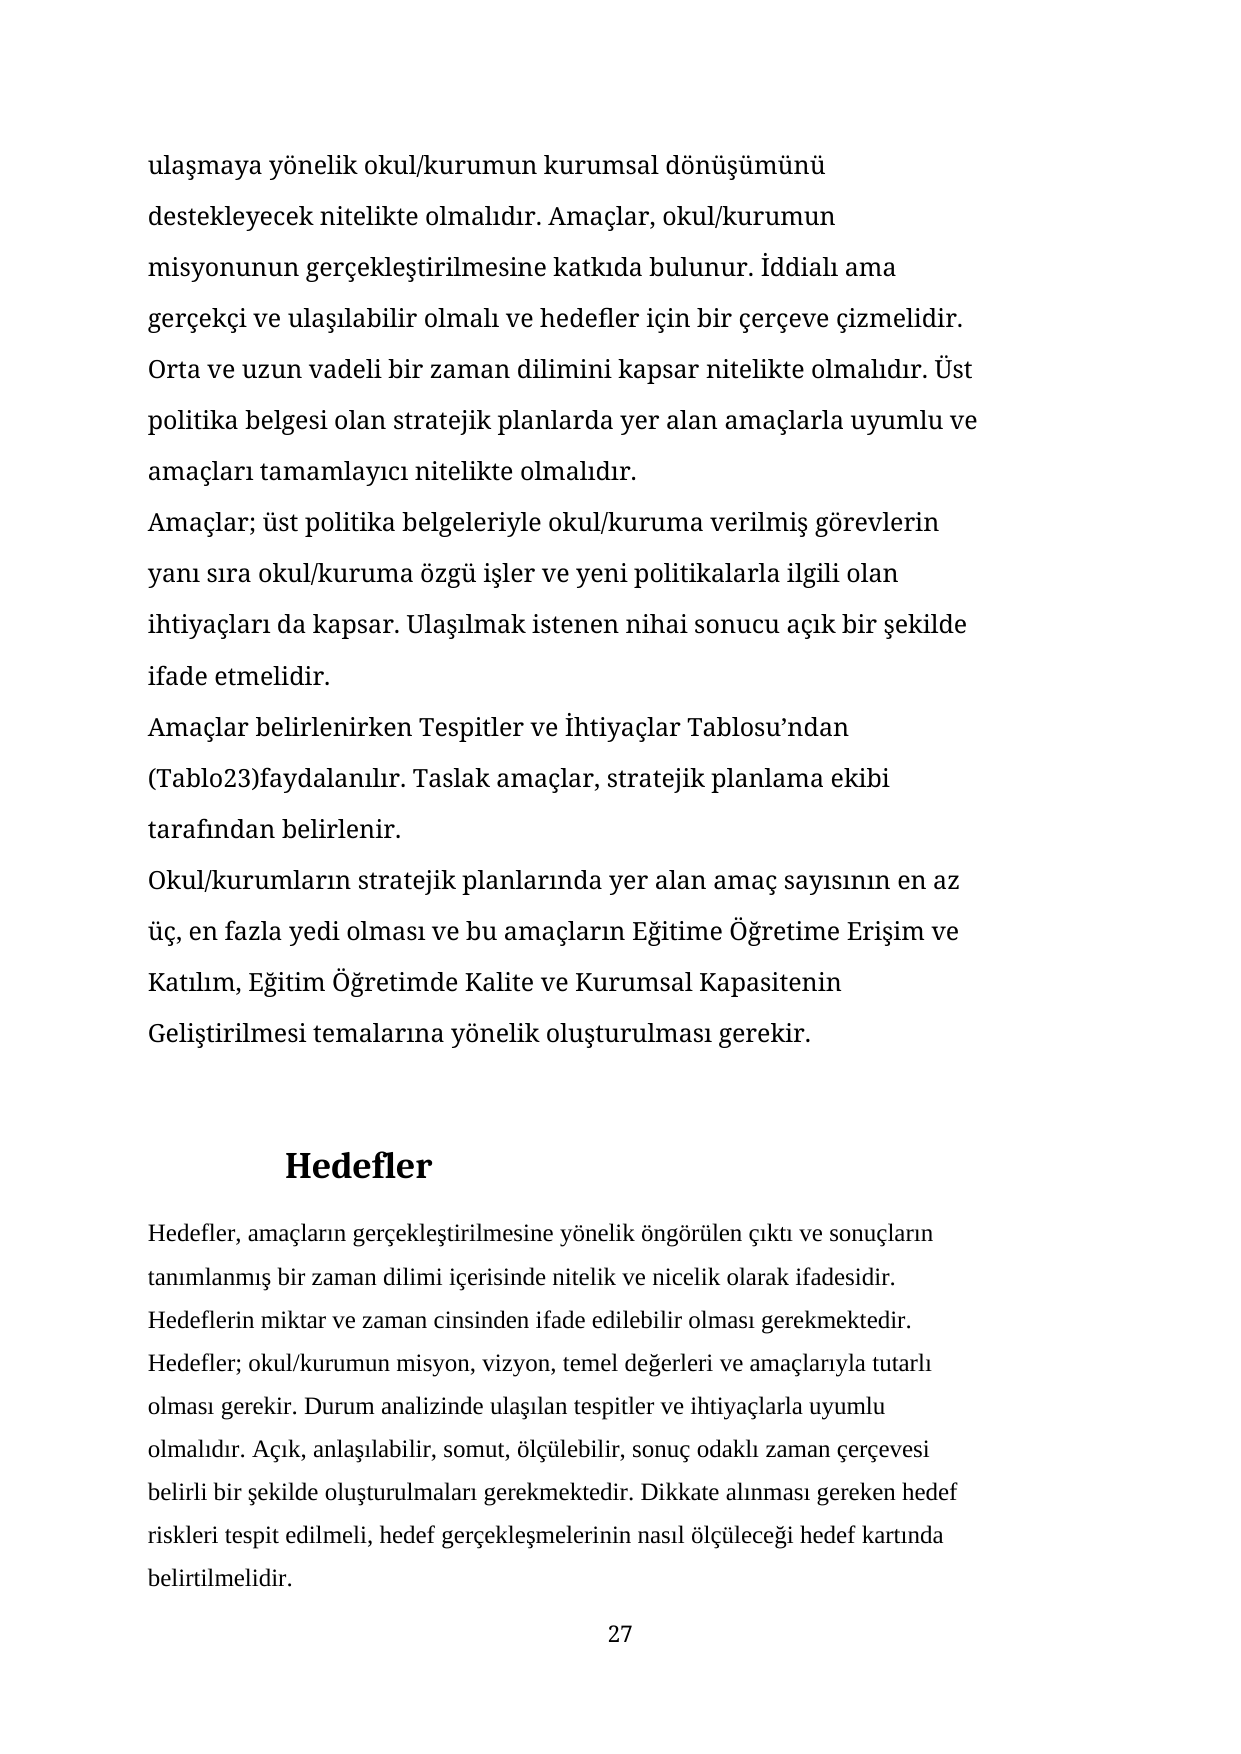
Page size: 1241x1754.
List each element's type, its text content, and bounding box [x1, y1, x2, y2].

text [148, 148, 987, 488]
text Hedefler [285, 1145, 1093, 1188]
text Okul/kurumların stratejik planlarında yer alan amaç sayısının en az üç, en fazla yedi olması ve bu amaçların Eğitime Öğretime Erişim ve Katılım, Eğitim Öğretimde Kalite ve Kurumsal Kapasitenin Geliştirilmesi temalarına yönelik oluşturulması gerekir. [148, 862, 987, 1049]
text Amaçlar belirlenirken Tespitler ve İhtiyaçlar Tablosu’ndan (Tablo23)faydalanılır. Taslak amaçlar, stratejik planlama ekibi tarafından belirlenir. [148, 709, 987, 845]
text Hedefler, amaçların gerçekleştirilmesine yönelik öngörülen çıktı ve sonuçların tanımlanmış bir zaman dilimi içerisinde nitelik ve nicelik olarak ifadesidir. Hedeflerin miktar ve zaman cinsinden ifade edilebilir olması gerekmektedir. Hedefler; okul/kurumun misyon, vizyon, temel değerleri ve amaçlarıyla tutarlı olması gerekir. Durum analizinde ulaşılan tespitler ve ihtiyaçlarla uyumlu olmalıdır. Açık, anlaşılabilir, somut, ölçülebilir, sonuç odaklı zaman çerçevesi belirli bir şekilde oluşturulmaları gerekmektedir. Dikkate alınması gereken hedef riskleri tespit edilmeli, hedef gerçekleşmelerinin nasıl ölçüleceği hedef kartında belirtilmelidir. [148, 1218, 987, 1592]
text Amaçlar; üst politika belgeleriyle okul/kuruma verilmiş görevlerin yanı sıra okul/kuruma özgü işler ve yeni politikalarla ilgili olan ihtiyaçları da kapsar. Ulaşılmak istenen nihai sonucu açık bir şekilde ifade etmelidir. [148, 505, 987, 692]
